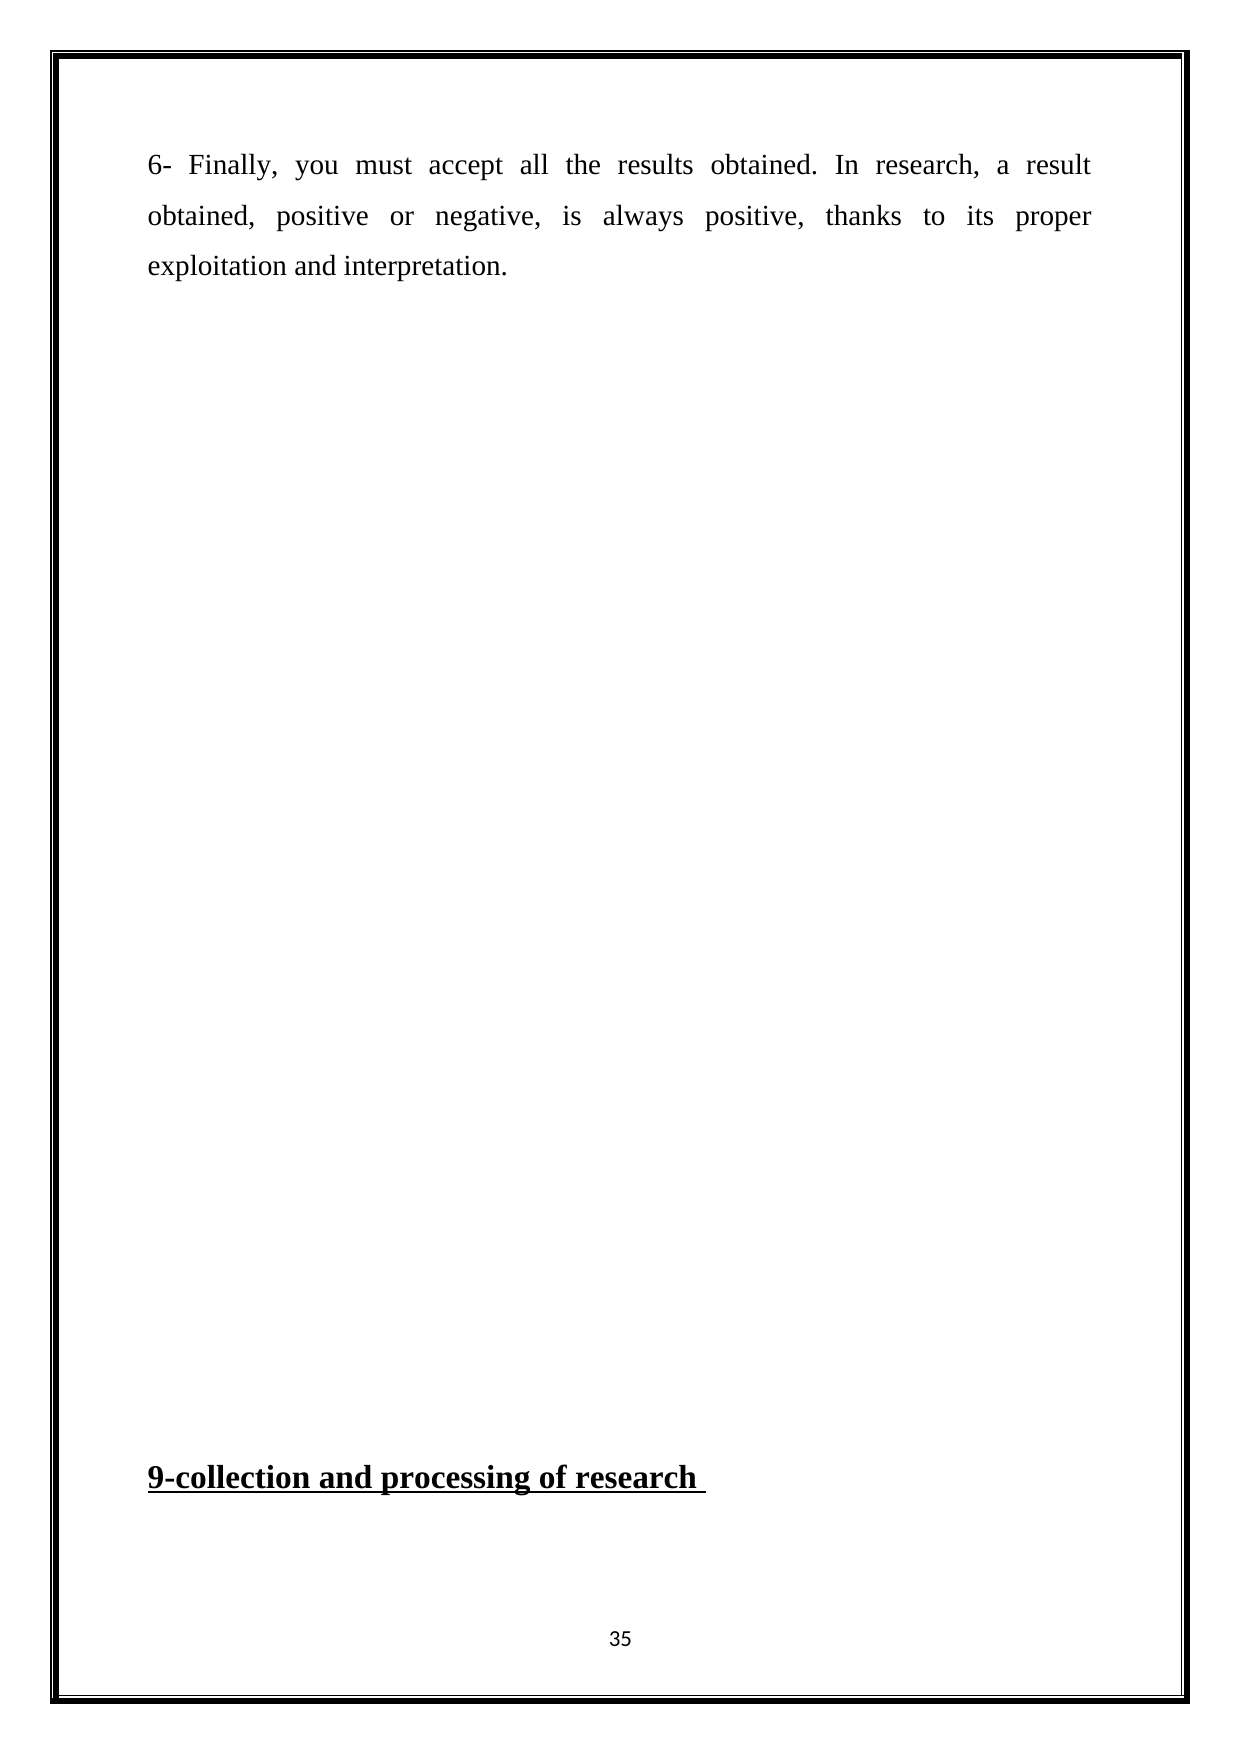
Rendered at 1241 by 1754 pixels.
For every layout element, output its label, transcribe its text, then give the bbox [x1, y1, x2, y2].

text 9-collection and processing of research [147, 1458, 1093, 1496]
text 6- Finally, you must accept all the results obtained. In research, a result obtained, positive or negative, is always positive, thanks to its proper exploitation and interpretation. [147, 147, 1093, 282]
